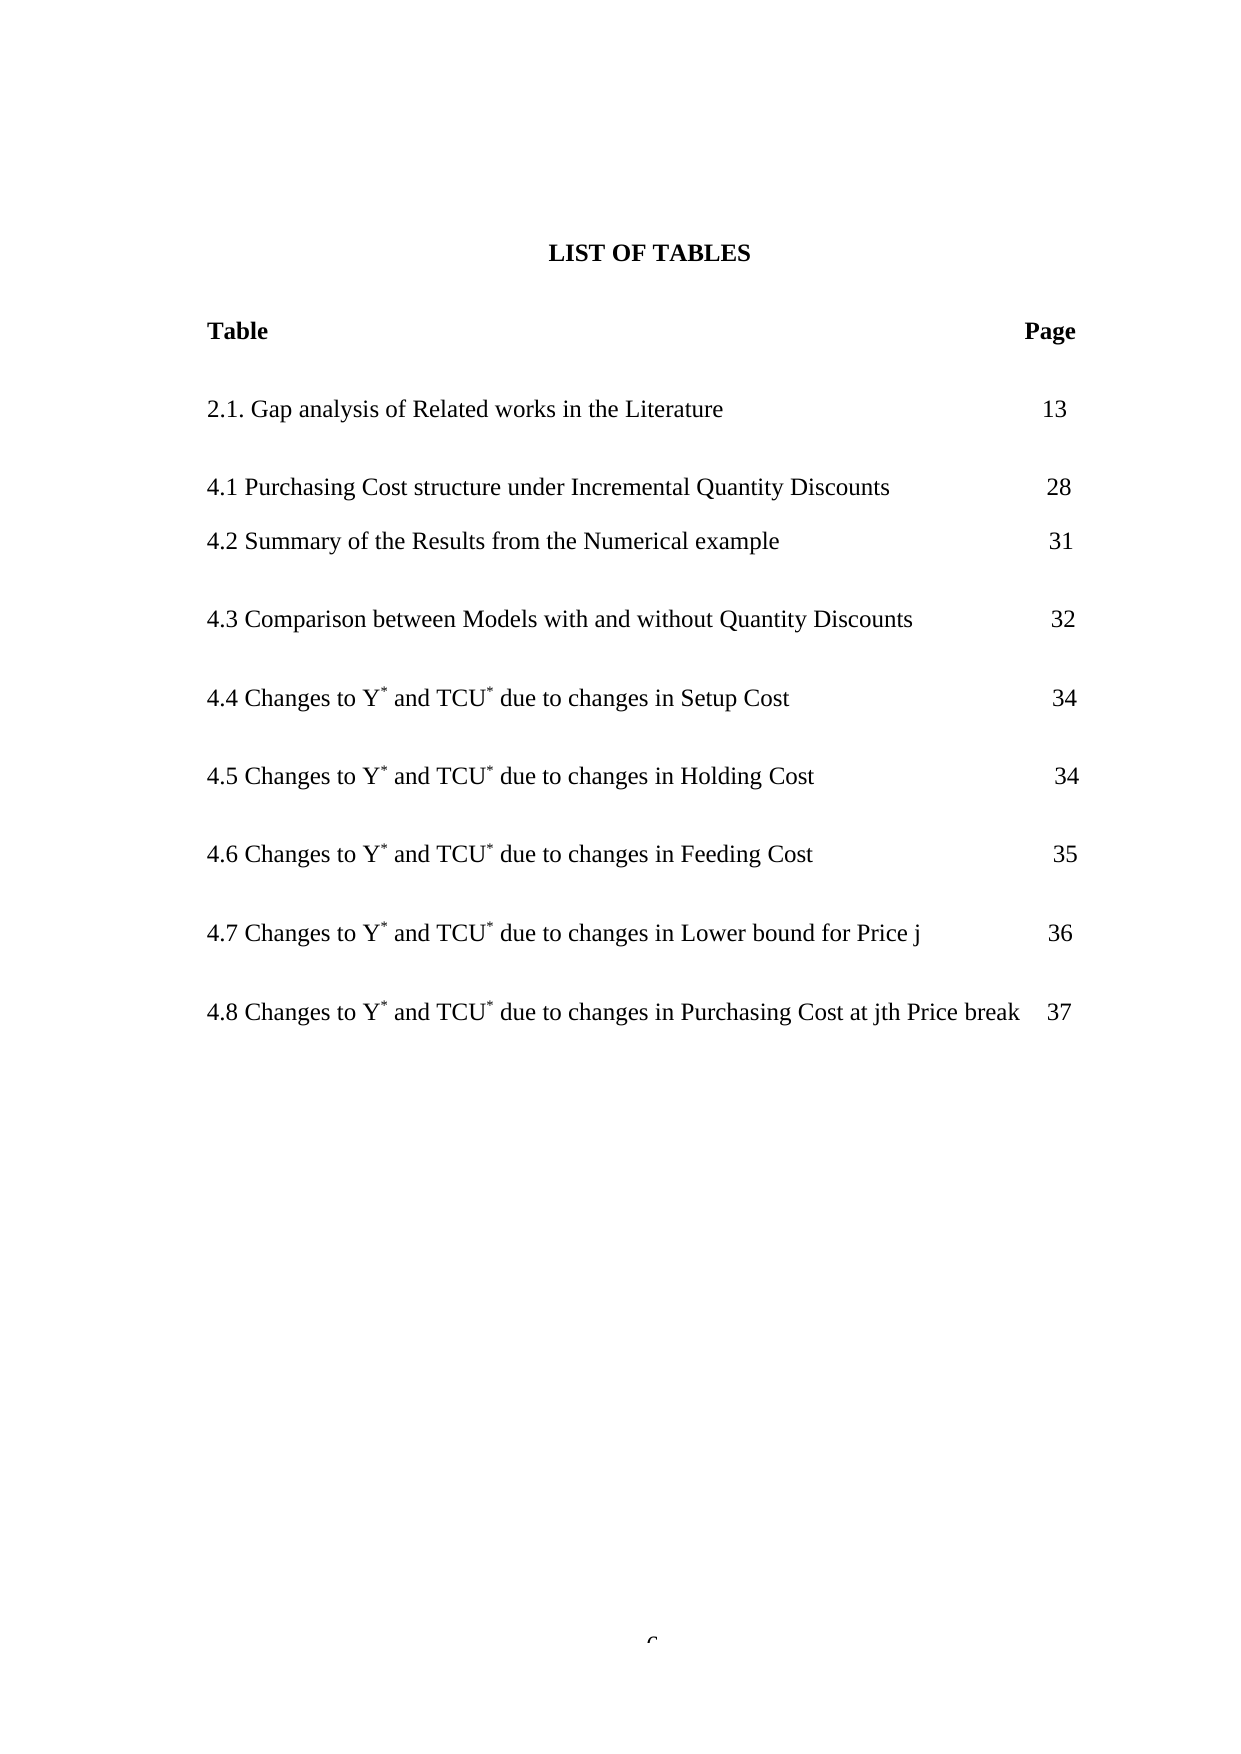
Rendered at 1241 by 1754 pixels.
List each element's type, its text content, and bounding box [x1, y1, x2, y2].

list Summary of the Results from the Numerical example 31 [207, 526, 1105, 555]
list Changes to Y* and TCU* due to changes in Holding Cost 34 [207, 761, 1105, 790]
list Changes to Y* and TCU* due to changes in Lower bound for Price j 36 [207, 918, 1105, 947]
list Changes to Y* and TCU* due to changes in Feeding Cost 35 [207, 839, 1105, 868]
text 2.1. Gap analysis of Related works in the Literature 13 [207, 394, 1105, 423]
subtitle LIST OF TABLES [238, 238, 1061, 266]
list Changes to Y* and TCU* due to changes in Setup Cost 34 [207, 683, 1105, 711]
list Changes to Y* and TCU* due to changes in Purchasing Cost at jth Price break 37 [207, 997, 1105, 1025]
list Purchasing Cost structure under Incremental Quantity Discounts 28 [207, 472, 1105, 501]
list Comparison between Models with and without Quantity Discounts 32 [207, 604, 1105, 633]
text Table Page [207, 316, 1105, 345]
